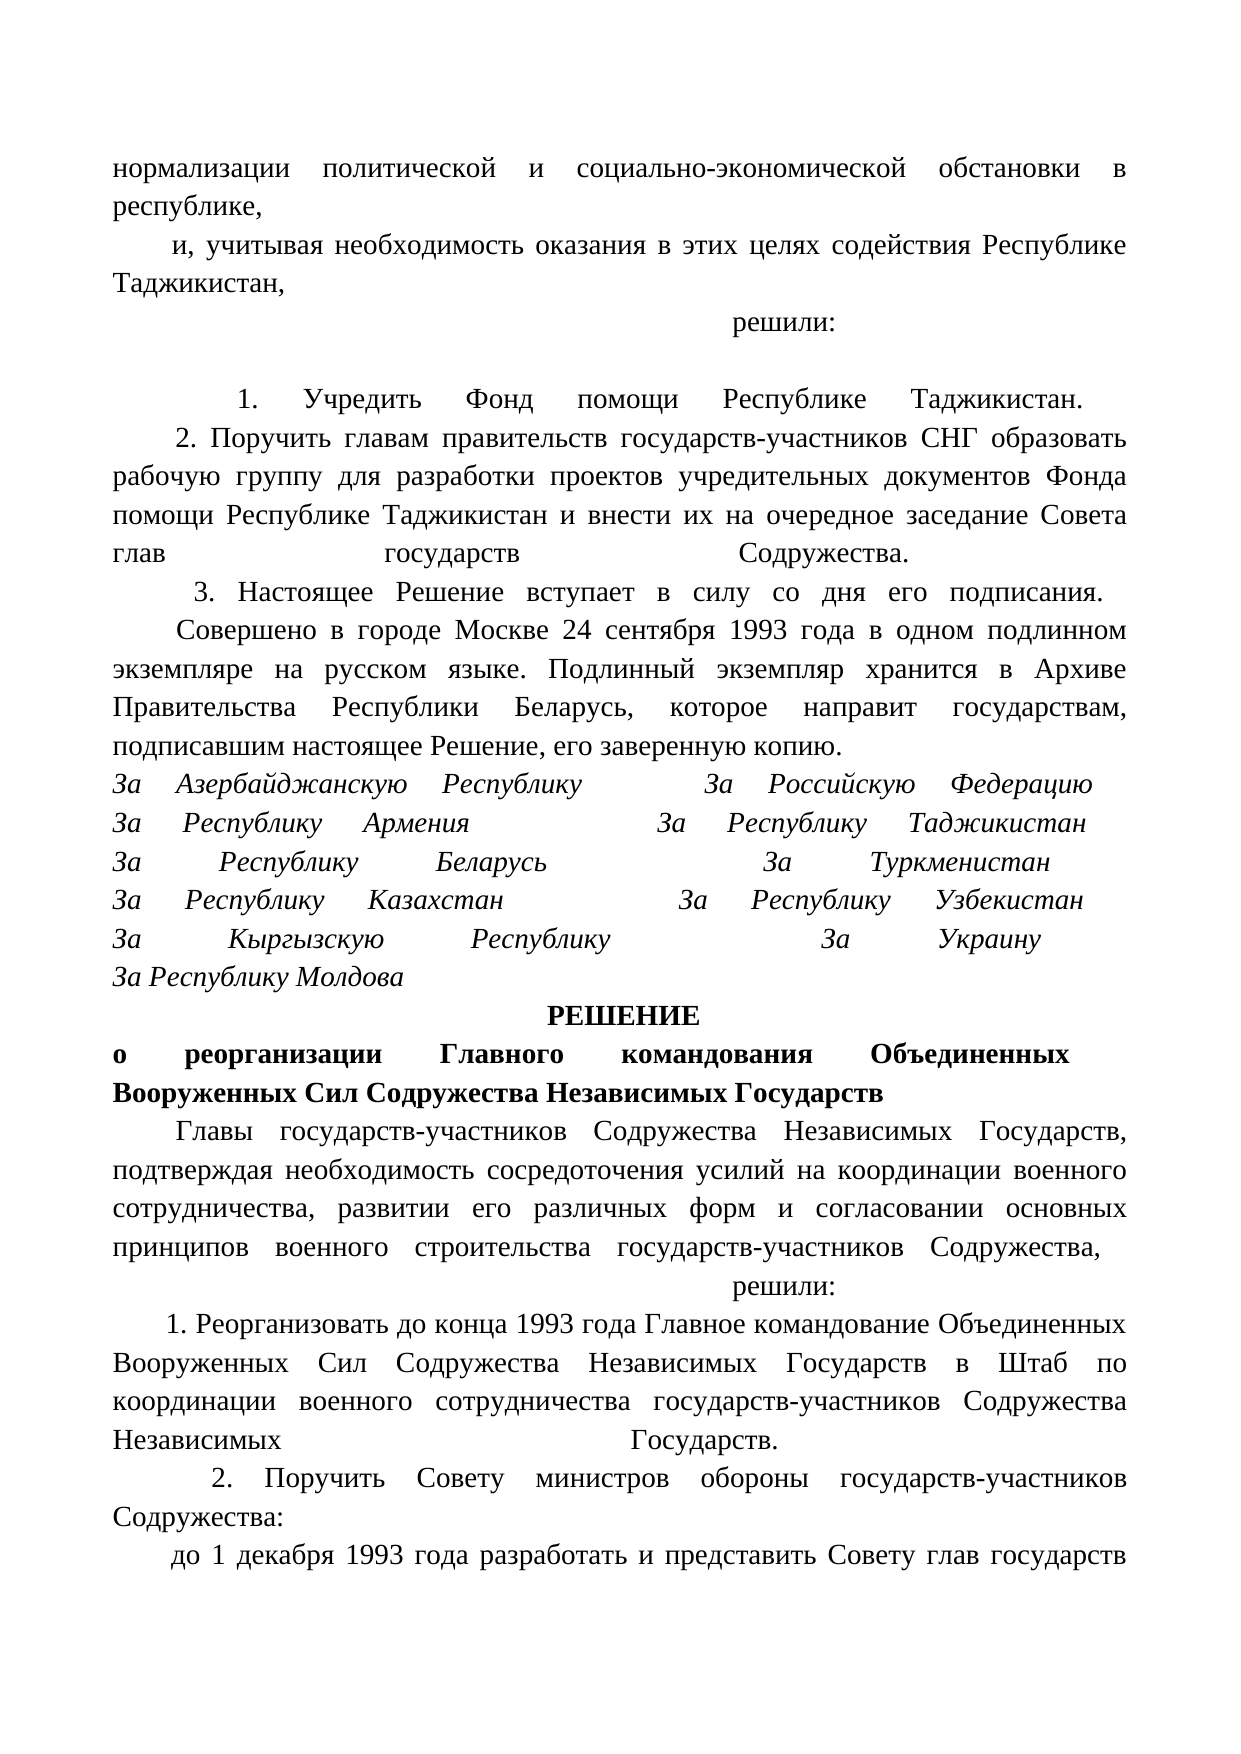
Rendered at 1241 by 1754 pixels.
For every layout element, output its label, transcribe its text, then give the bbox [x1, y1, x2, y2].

text РЕШЕНИЕ о реорганизации Главного командования Объединенных Вооруженных Сил Содружества Независимых Государств [112, 998, 1128, 1108]
text За Азербайджанскую Республику За Российскую Федерацию За Республику Армения За Республику Таджикистан За Республику Беларусь За Туркменистан За Республику Казахстан За Республику Узбекистан За Кыргызскую Республику За Украину За Республику Молдова [112, 767, 1128, 993]
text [112, 150, 1128, 762]
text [112, 1113, 1128, 1571]
